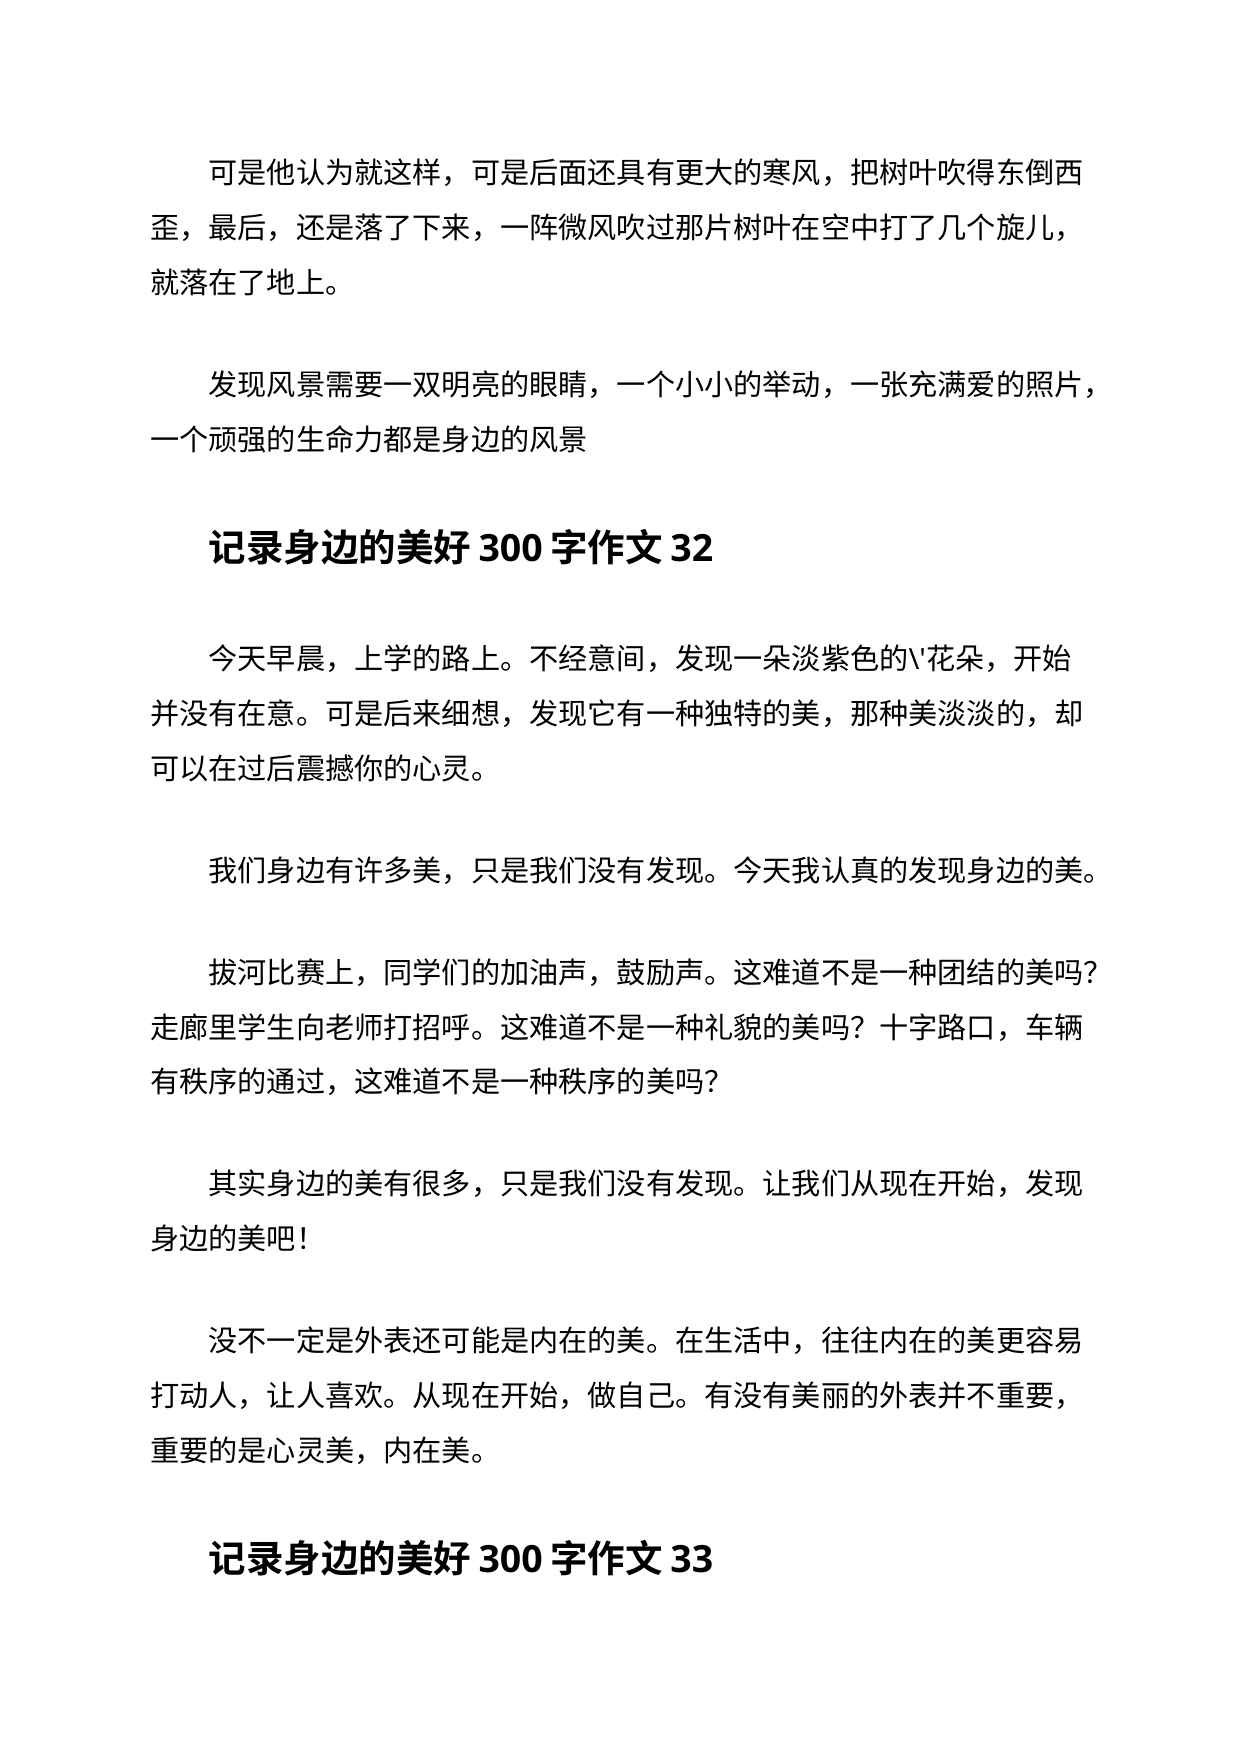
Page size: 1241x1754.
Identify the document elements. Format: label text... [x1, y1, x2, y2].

text 记录身边的美好300字作文32 [150, 518, 1090, 573]
text 发现风景需要一双明亮的眼睛，一个小小的举动，一张充满爱的照片，一个顽强的生命力都是身边的风景 [150, 362, 1090, 459]
text 今天早晨，上学的路上。不经意间，发现一朵淡紫色的\'花朵，开始并没有在意。可是后来细想，发现它有一种独特的美，那种美淡淡的，却可以在过后震撼你的心灵。 [150, 636, 1090, 788]
text 记录身边的美好300字作文33 [150, 1529, 1090, 1583]
text 其实身边的美有很多，只是我们没有发现。让我们从现在开始，发现身边的美吧！ [150, 1161, 1090, 1258]
text 拔河比赛上，同学们的加油声，鼓励声。这难道不是一种团结的美吗？走廊里学生向老师打招呼。这难道不是一种礼貌的美吗？十字路口，车辆有秩序的通过，这难道不是一种秩序的美吗？ [150, 949, 1090, 1101]
text 我们身边有许多美，只是我们没有发现。今天我认真的发现身边的美。 [150, 847, 1090, 890]
text 可是他认为就这样，可是后面还具有更大的寒风，把树叶吹得东倒西歪，最后，还是落了下来，一阵微风吹过那片树叶在空中打了几个旋儿，就落在了地上。 [150, 150, 1090, 302]
text 没不一定是外表还可能是内在的美。在生活中，往往内在的美更容易打动人，让人喜欢。从现在开始，做自己。有没有美丽的外表并不重要，重要的是心灵美，内在美。 [150, 1317, 1090, 1469]
